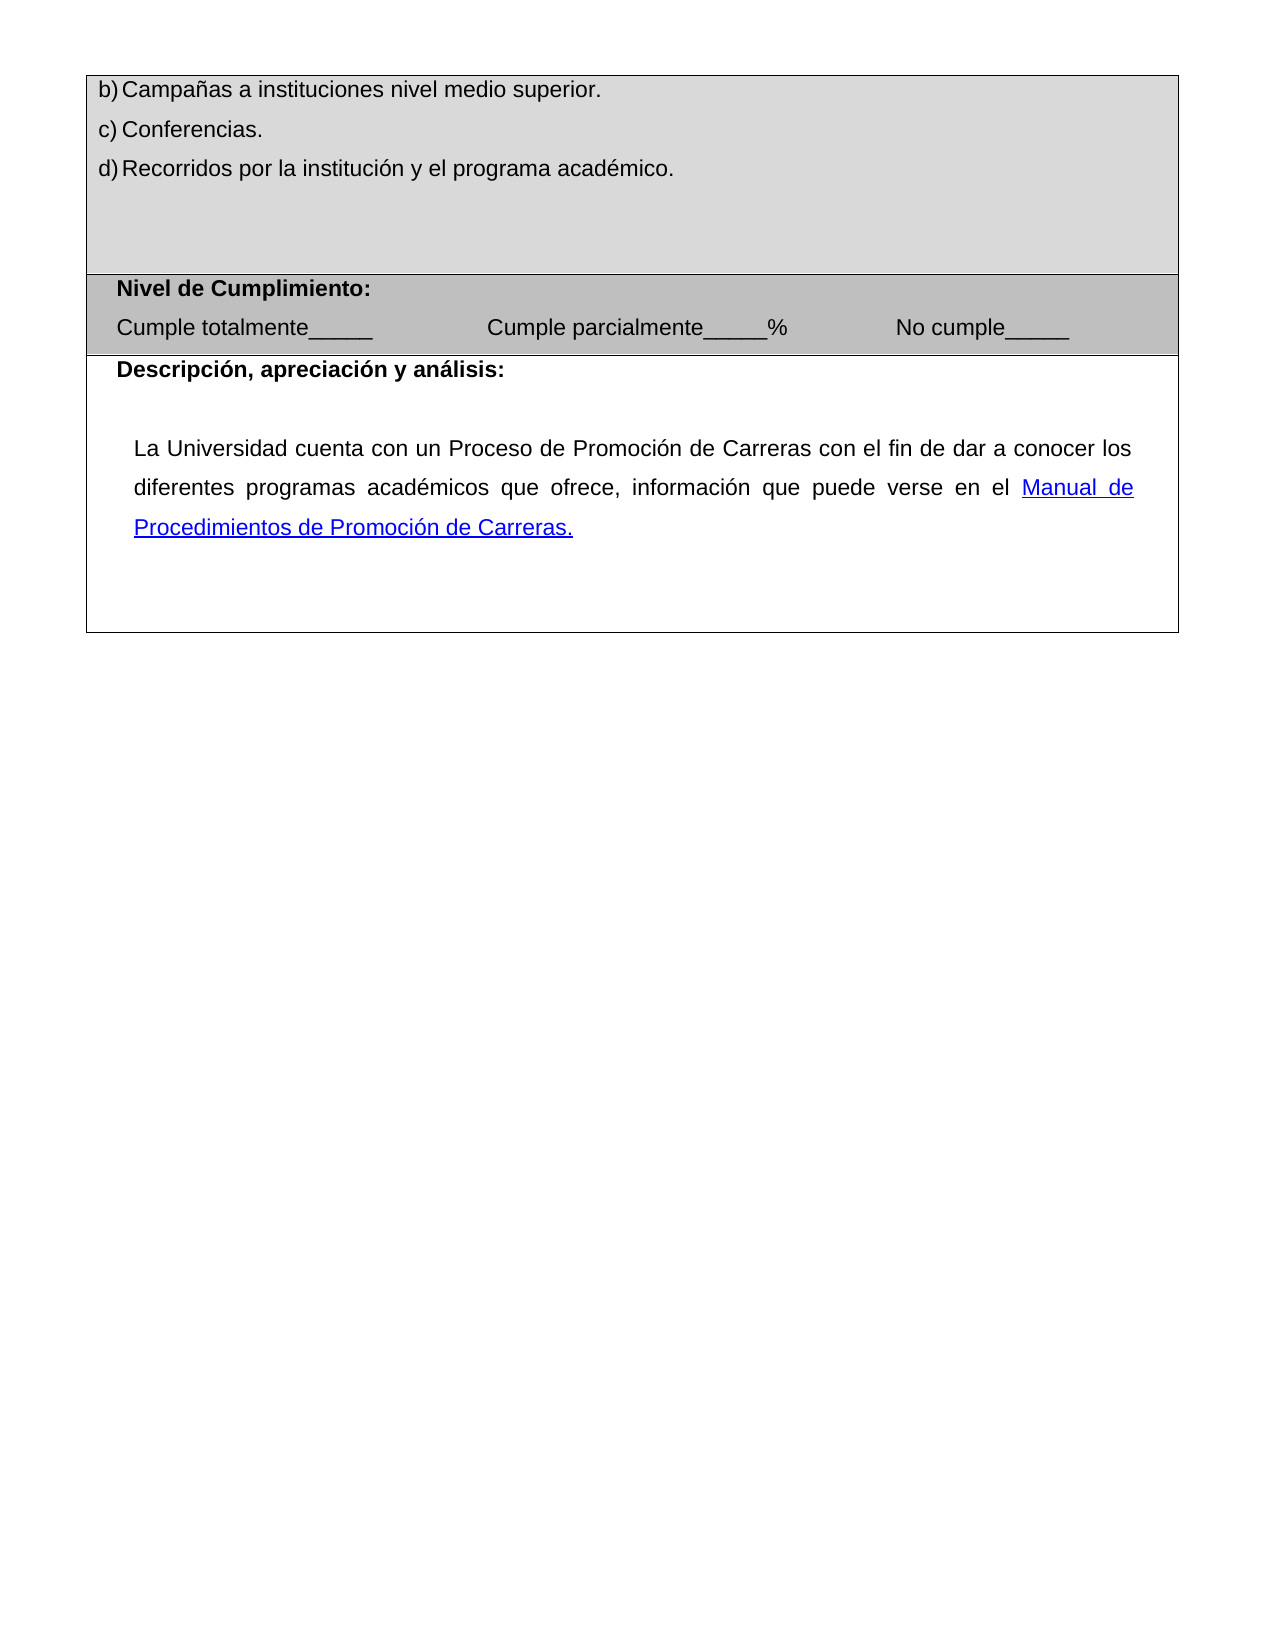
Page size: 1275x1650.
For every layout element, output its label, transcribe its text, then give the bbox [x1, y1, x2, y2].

table_cell Descripción, apreciación y análisis: La Universidad cuenta con un Proceso de Promoción de Carreras con el fin de dar a conocer los diferentes programas académicos que ofrece, información que puede verse en el Manual de Procedimientos de Promoción de Carreras. [87, 356, 1178, 632]
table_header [87, 76, 1178, 273]
table_cell Nivel de Cumplimiento: Cumple totalmente_____ Cumple parcialmente_____% No cumple_____ [87, 275, 1178, 354]
